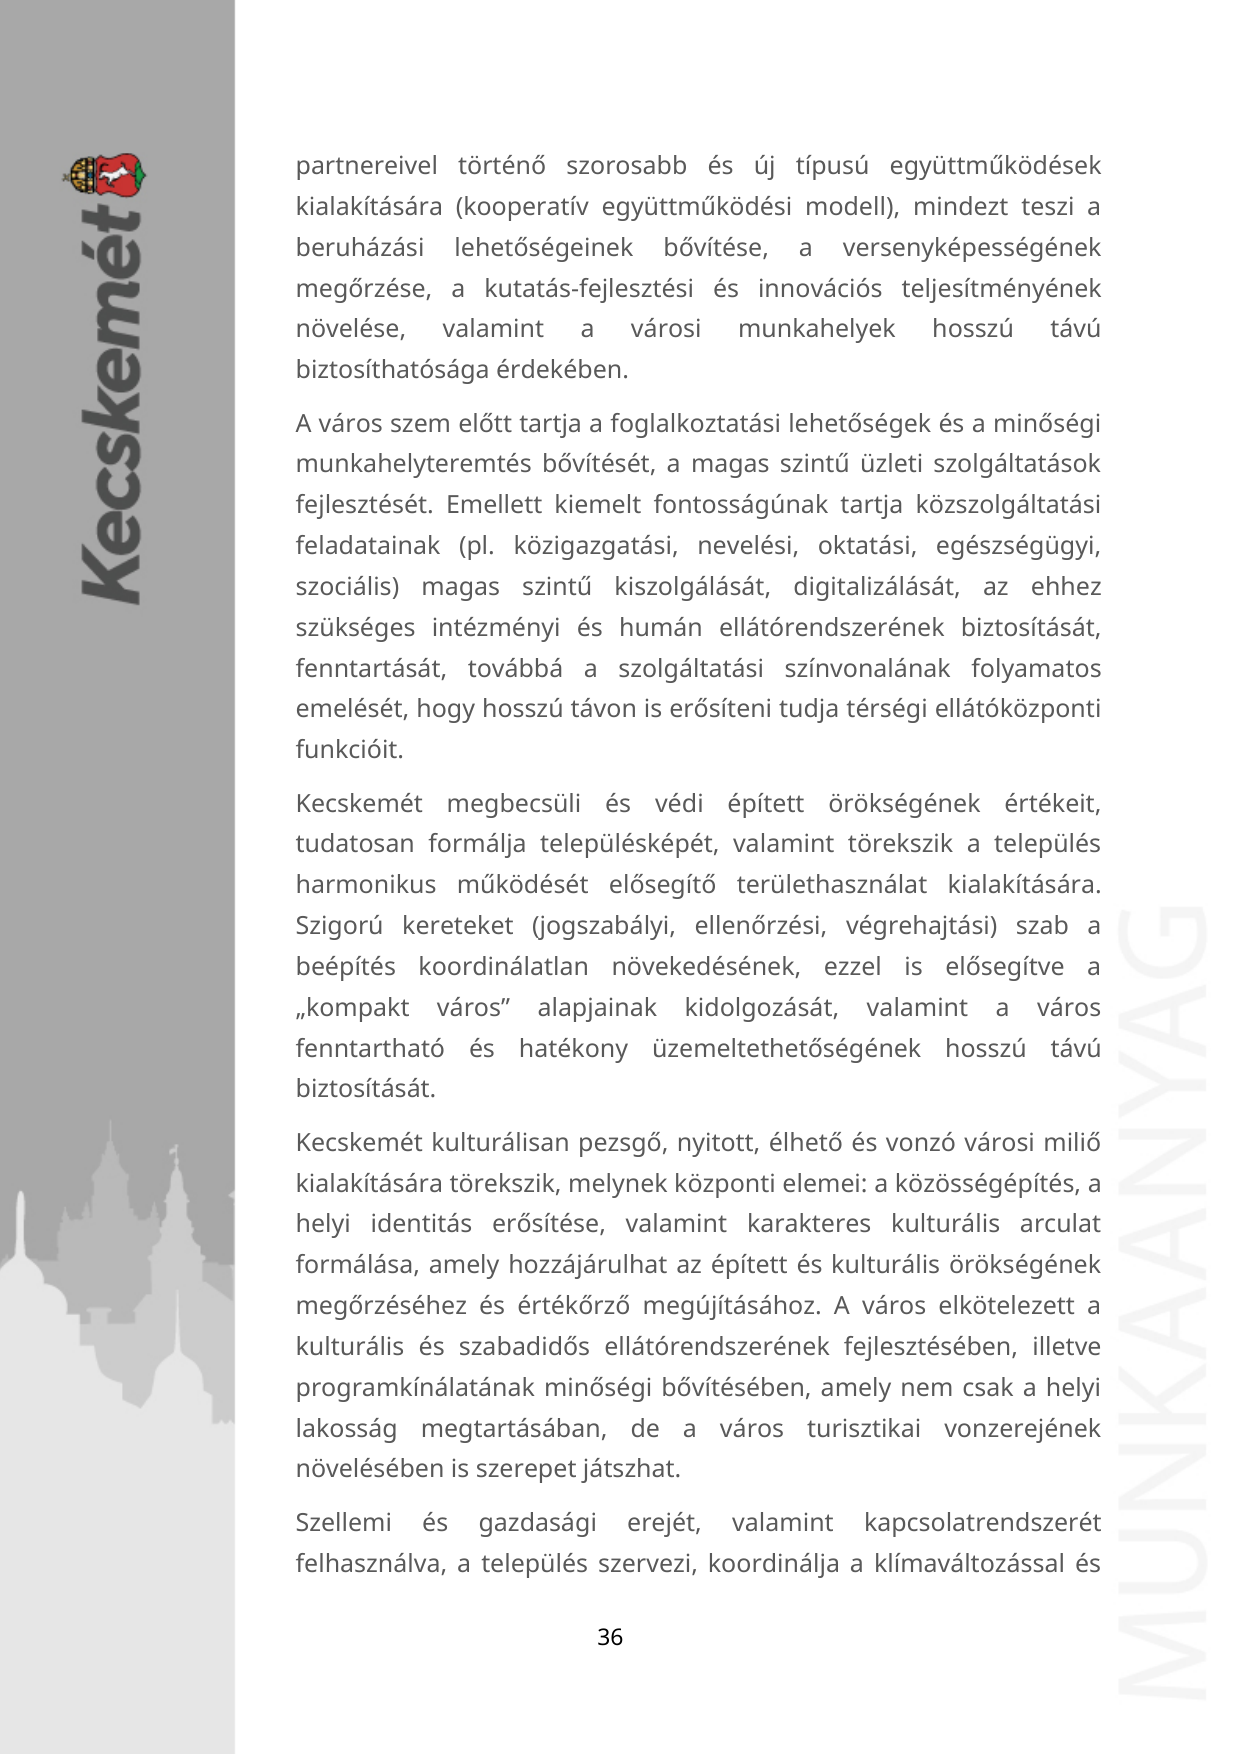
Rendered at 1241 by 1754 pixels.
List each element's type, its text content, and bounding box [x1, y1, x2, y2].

picture [0, 0, 1236, 1754]
text A város szem előtt tartja a foglalkoztatási lehetőségek és a minőségi munkahelyteremtés bővítését, a magas szintű üzleti szolgáltatások fejlesztését. Emellett kiemelt fontosságúnak tartja közszolgáltatási feladatainak (pl. közigazgatási, nevelési, oktatási, egészségügyi, szociális) magas szintű kiszolgálását, digitalizálását, az ehhez szükséges intézményi és humán ellátórendszerének biztosítását, fenntartását, továbbá a szolgáltatási színvonalának folyamatos emelését, hogy hosszú távon is erősíteni tudja térségi ellátóközponti funkcióit. [295, 405, 1102, 766]
text Kecskemét megbecsüli és védi épített örökségének értékeit, tudatosan formálja településképét, valamint törekszik a település harmonikus működését elősegítő területhasználat kialakítására. Szigorú kereteket (jogszabályi, ellenőrzési, végrehajtási) szab a beépítés koordinálatlan növekedésének, ezzel is elősegítve a „kompakt város” alapjainak kidolgozását, valamint a város fenntartható és hatékony üzemeltethetőségének hosszú távú biztosítását. [295, 785, 1102, 1105]
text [295, 1504, 1102, 1579]
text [295, 148, 1102, 386]
text Kecskemét kulturálisan pezsgő, nyitott, élhető és vonzó városi miliő kialakítására törekszik, melynek központi elemei: a közösségépítés, a helyi identitás erősítése, valamint karakteres kulturális arculat formálása, amely hozzájárulhat az épített és kulturális örökségének megőrzéséhez és értékőrző megújításához. A város elkötelezett a kulturális és szabadidős ellátórendszerének fejlesztésében, illetve programkínálatának minőségi bővítésében, amely nem csak a helyi lakosság megtartásában, de a város turisztikai vonzerejének növelésében is szerepet játszhat. [295, 1124, 1102, 1485]
